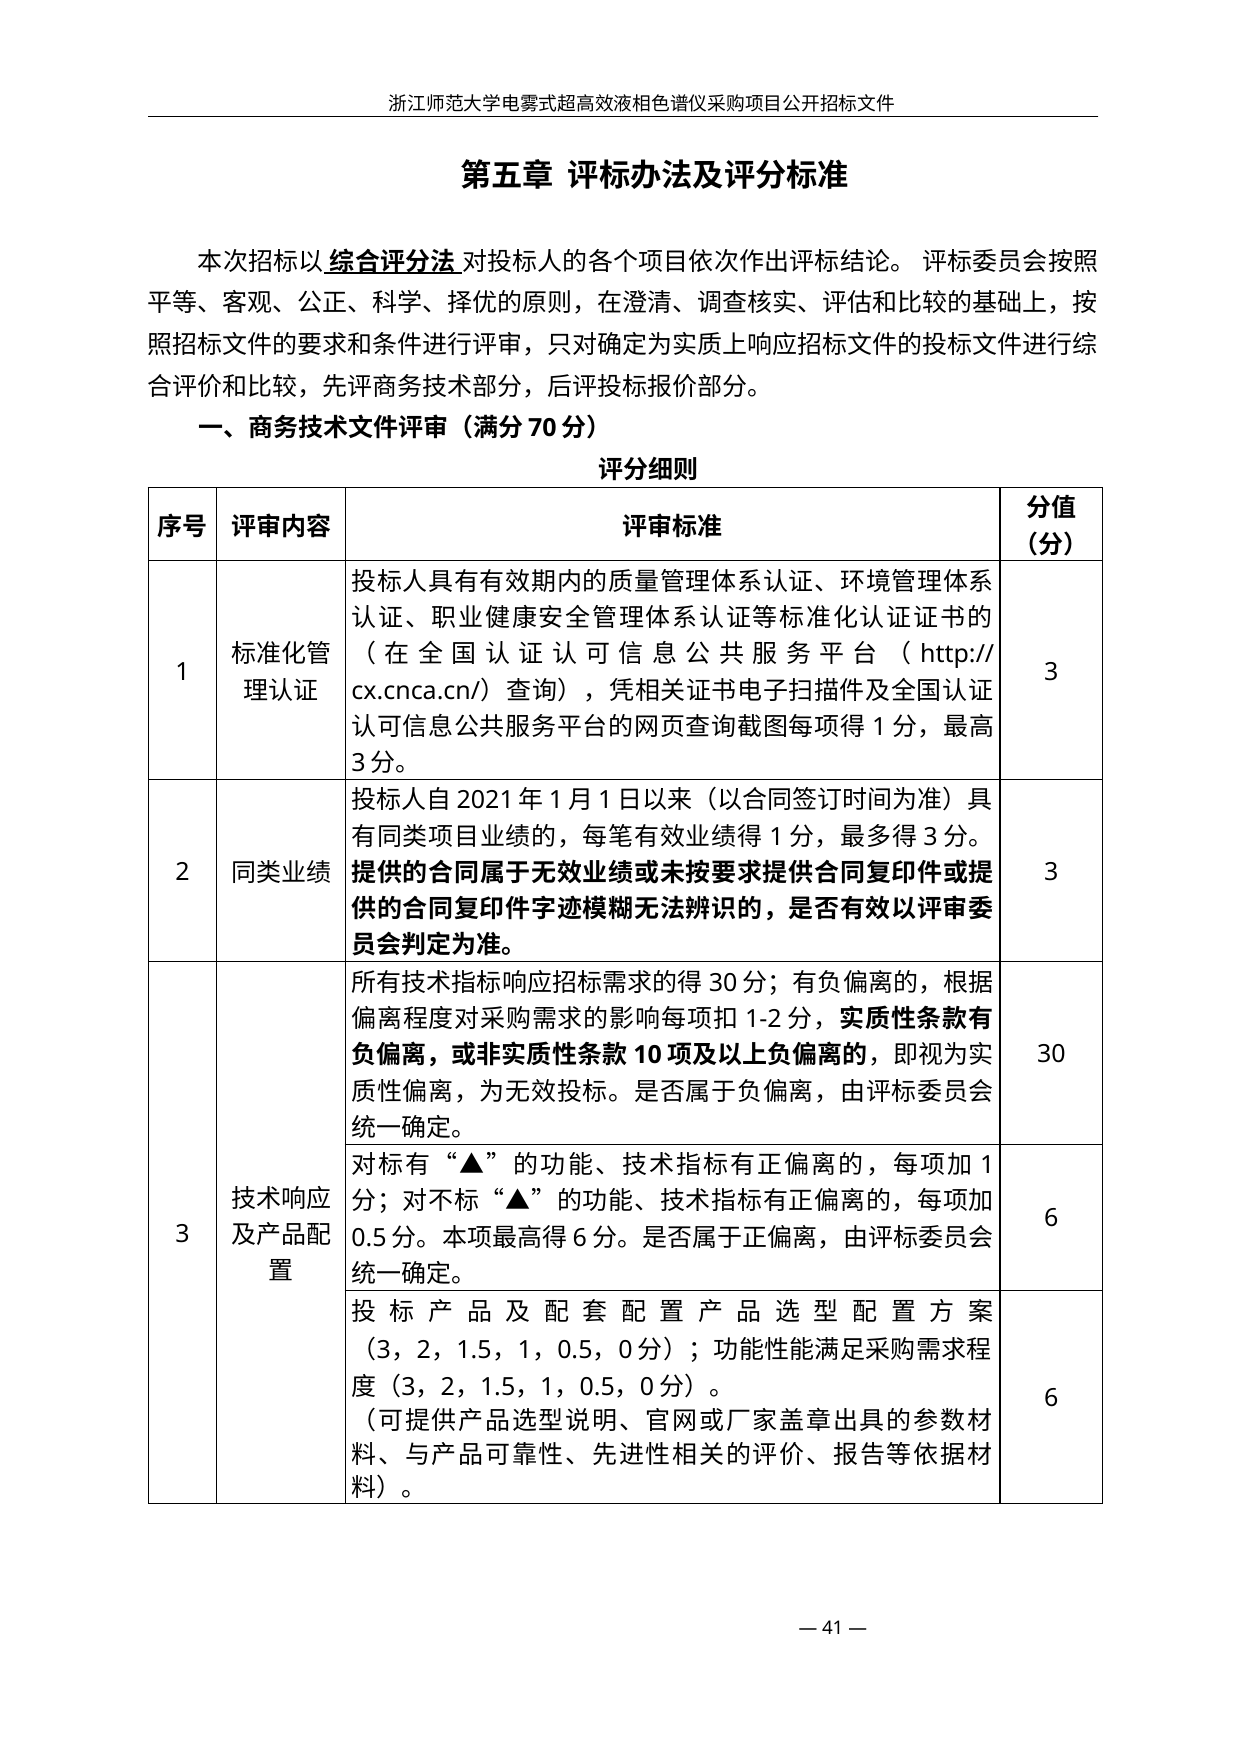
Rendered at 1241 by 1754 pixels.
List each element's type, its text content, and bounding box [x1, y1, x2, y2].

table_cell 技术响应及产品配置 [217, 962, 345, 1503]
table_cell 投标人自2021年1月1日以来（以合同签订时间为准）具有同类项目业绩的，每笔有效业绩得1分，最多得3分。提供的合同属于无效业绩或未按要求提供合同复印件或提供的合同复印件字迹模糊无法辨识的，是否有效以评审委员会判定为准。 [346, 780, 999, 961]
table_cell 1 [149, 561, 216, 779]
table_cell 3 [149, 962, 216, 1503]
text 评分细则 [148, 445, 1098, 487]
text 本次招标以 综合评分法 对投标人的各个项目依次作出评标结论。 评标委员会按照平等、客观、公正、科学、择优的原则，在澄清、调查核实、评估和比较的基础上，按照招标文件的要求和条件进行评审，只对确定为实质上响应招标文件的投标文件进行综合评价和比较，先评商务技术部分，后评投标报价部分。 [148, 237, 1098, 403]
table_cell 30 [1001, 962, 1102, 1143]
text 一、商务技术文件评审（满分70分） [148, 403, 1098, 445]
table_cell 对标有“▲”的功能、技术指标有正偏离的，每项加1分；对不标“▲”的功能、技术指标有正偏离的，每项加0.5分。本项最高得6分。是否属于正偏离，由评标委员会统一确定。 [346, 1145, 999, 1289]
table_header 评审标准 [346, 488, 999, 560]
table_header 序号 [149, 488, 216, 560]
table_cell 投标人具有有效期内的质量管理体系认证、环境管理体系认证、职业健康安全管理体系认证等标准化认证证书的（在全国认证认可信息公共服务平台（http://cx.cnca.cn/）查询），凭相关证书电子扫描件及全国认证认可信息公共服务平台的网页查询截图每项得1分，最高3分。 [346, 561, 999, 779]
table_cell 6 [1001, 1145, 1102, 1289]
table_cell 2 [149, 780, 216, 961]
table_cell 同类业绩 [217, 780, 345, 961]
text 第五章 评标办法及评分标准 [148, 153, 1098, 195]
table_header 评审内容 [217, 488, 345, 560]
table_cell 3 [1001, 780, 1102, 961]
table_cell 投标产品及配套配置产品选型配置方案（3，2，1.5，1，0.5，0分）；功能性能满足采购需求程度（3，2，1.5，1，0.5，0分）。 （可提供产品选型说明、官网或厂家盖章出具的参数材料、与产品可靠性、先进性相关的评价、报告等依据材料）。 [346, 1291, 999, 1503]
table_cell 所有技术指标响应招标需求的得30分；有负偏离的，根据偏离程度对采购需求的影响每项扣1-2分，实质性条款有负偏离，或非实质性条款10项及以上负偏离的，即视为实质性偏离，为无效投标。是否属于负偏离，由评标委员会统一确定。 [346, 962, 999, 1143]
table_cell 6 [1001, 1291, 1102, 1503]
table_cell 标准化管理认证 [217, 561, 345, 779]
table_cell 3 [1001, 561, 1102, 779]
table_header 分值 （分） [1001, 488, 1102, 560]
